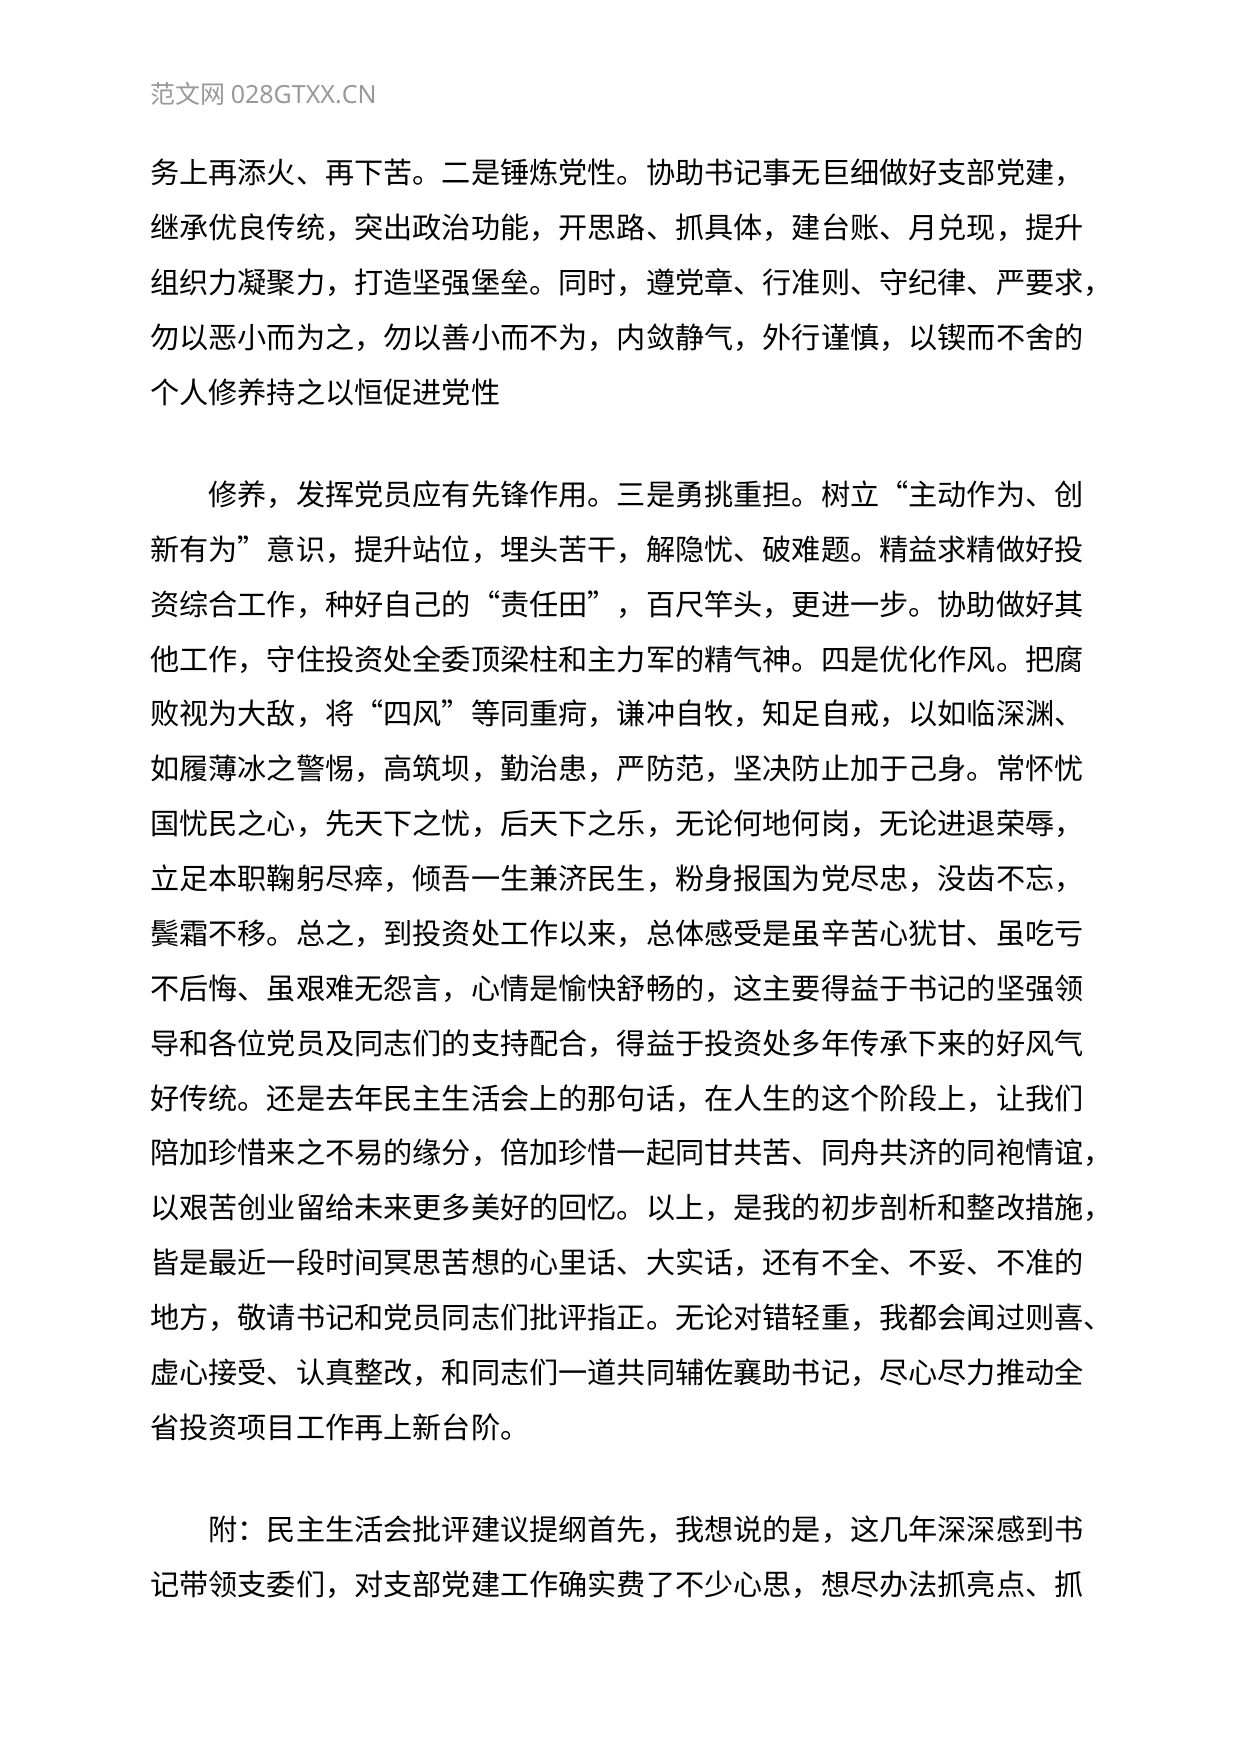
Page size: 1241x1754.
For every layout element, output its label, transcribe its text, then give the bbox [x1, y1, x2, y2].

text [150, 150, 1090, 412]
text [150, 1506, 1090, 1603]
text 修养，发挥党员应有先锋作用。三是勇挑重担。树立“主动作为、创新有为”意识，提升站位，埋头苦干，解隐忧、破难题。精益求精做好投资综合工作，种好自己的“责任田”，百尺竿头，更进一步。协助做好其他工作，守住投资处全委顶梁柱和主力军的精气神。四是优化作风。把腐败视为大敌，将“四风”等同重疴，谦冲自牧，知足自戒，以如临深渊、如履薄冰之警惕，高筑坝，勤治患，严防范，坚决防止加于己身。常怀忧国忧民之心，先天下之忧，后天下之乐，无论何地何岗，无论进退荣辱，立足本职鞠躬尽瘁，倾吾一生兼济民生，粉身报国为党尽忠，没齿不忘，鬓霜不移。总之，到投资处工作以来，总体感受是虽辛苦心犹甘、虽吃亏不后悔、虽艰难无怨言，心情是愉快舒畅的，这主要得益于书记的坚强领导和各位党员及同志们的支持配合，得益于投资处多年传承下来的好风气好传统。还是去年民主生活会上的那句话，在人生的这个阶段上，让我们陪加珍惜来之不易的缘分，倍加珍惜一起同甘共苦、同舟共济的同袍情谊，以艰苦创业留给未来更多美好的回忆。以上，是我的初步剖析和整改措施，皆是最近一段时间冥思苦想的心里话、大实话，还有不全、不妥、不准的地方，敬请书记和党员同志们批评指正。无论对错轻重，我都会闻过则喜、虚心接受、认真整改，和同志们一道共同辅佐襄助书记，尽心尽力推动全省投资项目工作再上新台阶。 [150, 471, 1090, 1447]
